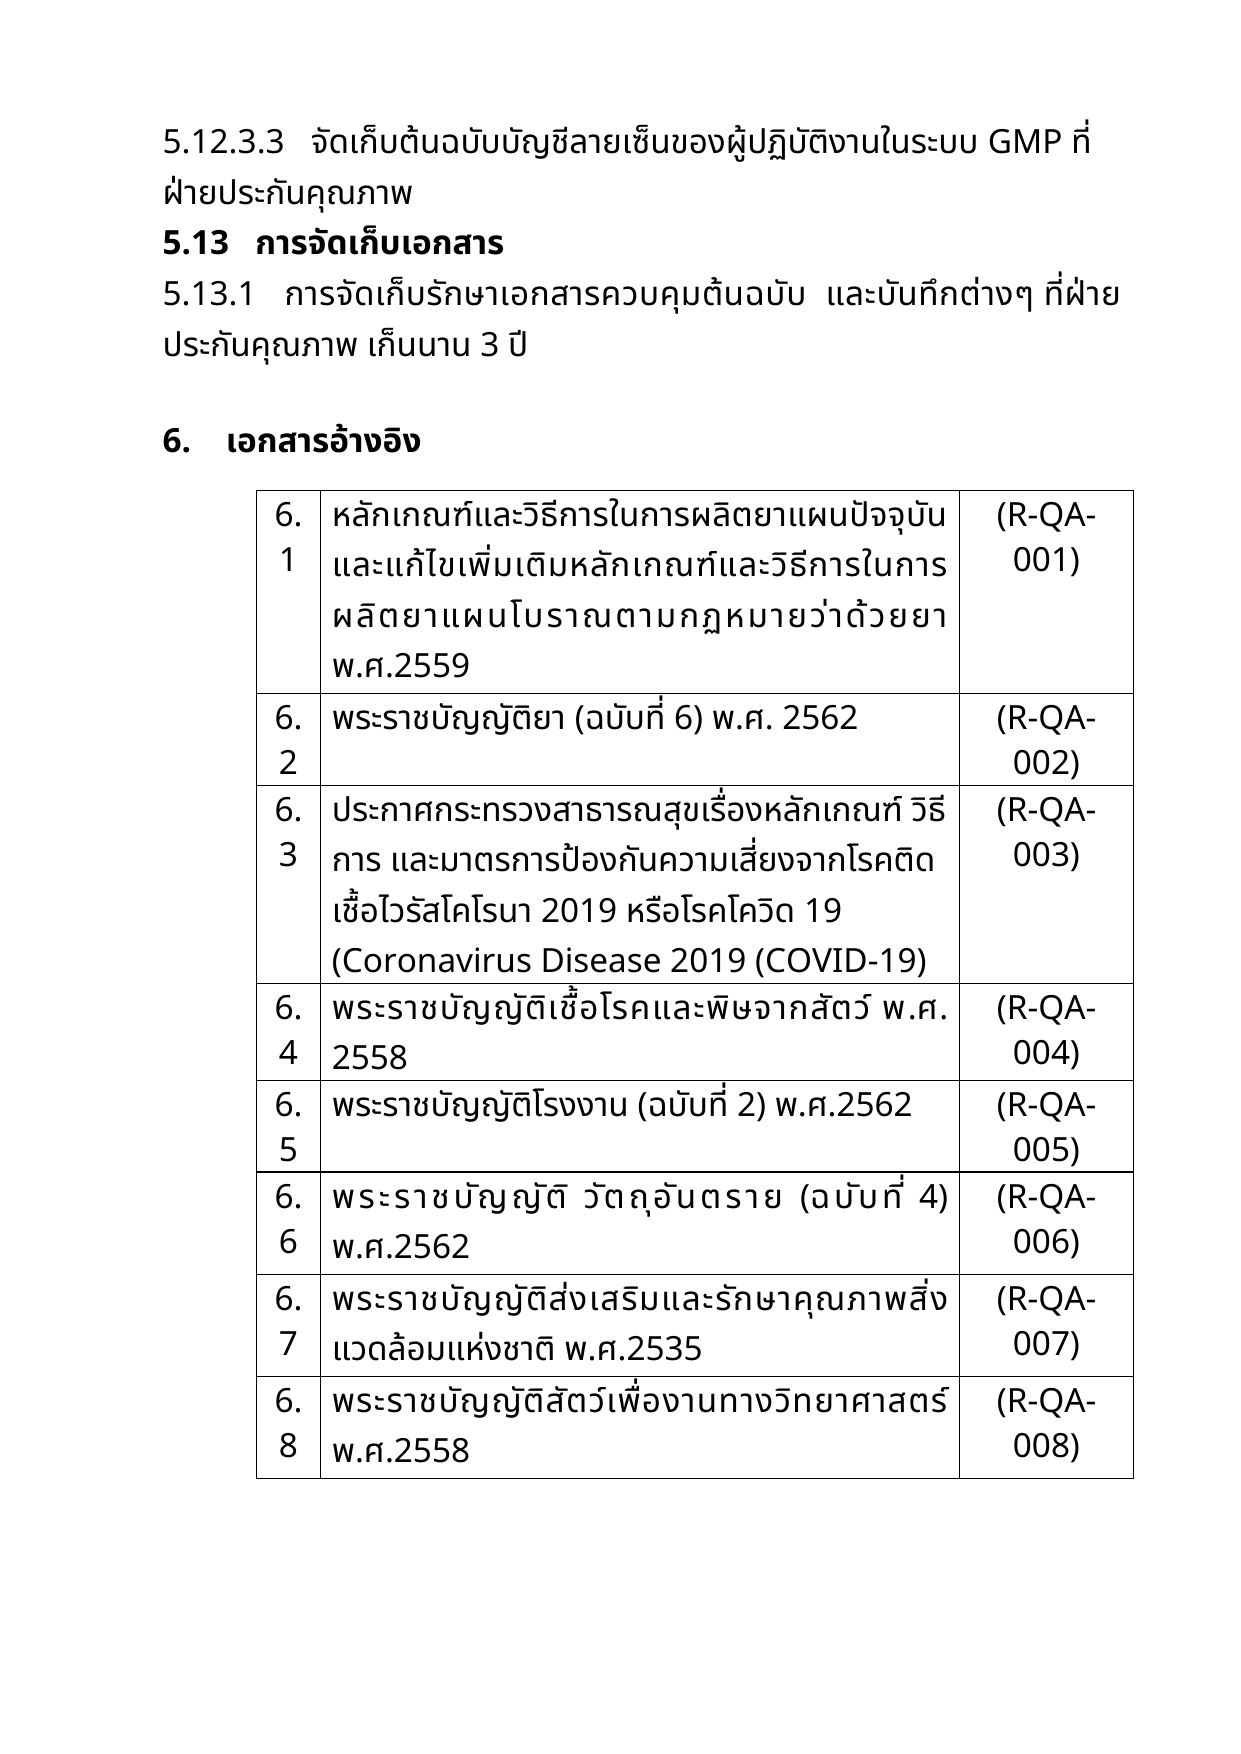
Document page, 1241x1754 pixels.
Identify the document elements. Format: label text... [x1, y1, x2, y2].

table_cell ประกาศกระทรวงสาธารณสุขเรื่องหลักเกณฑ์ วิธีการ และมาตรการป้องกันความเสี่ยงจากโรคติดเชื้อไวรัสโคโรนา 2019 หรือโรคโควิด 19 (Coronavirus Disease 2019 (COVID-19) [321, 786, 959, 982]
table_cell 6.5 [257, 1081, 320, 1171]
table_cell 6.6 [257, 1173, 320, 1274]
table_cell 6.3 [257, 786, 320, 982]
table_cell (R-QA-003) [960, 786, 1133, 982]
table_cell พระราชบัญญัติยา (ฉบับที่ 6) พ.ศ. 2562 [321, 694, 959, 784]
table_cell (R-QA-006) [960, 1173, 1133, 1274]
table_cell พระราชบัญญัติสัตว์เพื่องานทางวิทยาศาสตร์ พ.ศ.2558 [321, 1377, 959, 1478]
table_cell (R-QA-007) [960, 1275, 1133, 1376]
table_cell (R-QA-008) [960, 1377, 1133, 1478]
text 5.12.3.3 จัดเก็บต้นฉบับบัญชีลายเซ็นของผู้ปฏิบัติงานในระบบ GMP ที่ฝ่ายประกันคุณภาพ [162, 118, 1122, 219]
table_cell 6.2 [257, 694, 320, 784]
table_header หลักเกณฑ์และวิธีการในการผลิตยาแผนปัจจุบันและแก้ไขเพิ่มเติมหลักเกณฑ์และวิธีการในการผลิตยาแผนโบราณตามกฏหมายว่าด้วยยา พ.ศ.2559 [321, 491, 959, 693]
table_header 6.1 [257, 491, 320, 693]
table_cell พระราชบัญญัติ วัตถุอันตราย (ฉบับที่ 4) พ.ศ.2562 [321, 1173, 959, 1274]
table_header (R-QA-001) [960, 491, 1133, 693]
table_cell (R-QA-005) [960, 1081, 1133, 1171]
table_cell พระราชบัญญัติโรงงาน (ฉบับที่ 2) พ.ศ.2562 [321, 1081, 959, 1171]
text 6. เอกสารอ้างอิง [162, 416, 1122, 467]
table_cell 6.7 [257, 1275, 320, 1376]
table_cell พระราชบัญญัติส่งเสริมและรักษาคุณภาพสิ่งแวดล้อมแห่งชาติ พ.ศ.2535 [321, 1275, 959, 1376]
table_cell 6.4 [257, 984, 320, 1079]
text 5.13.1 การจัดเก็บรักษาเอกสารควบคุมต้นฉบับ และบันทึกต่างๆ ที่ฝ่ายประกันคุณภาพ เก็นนาน 3 ปี [162, 270, 1122, 371]
table_cell 6.8 [257, 1377, 320, 1478]
text 5.13 การจัดเก็บเอกสาร [162, 219, 1122, 270]
table_cell (R-QA-004) [960, 984, 1133, 1079]
table_cell (R-QA-002) [960, 694, 1133, 784]
table_cell พระราชบัญญัติเชื้อโรคและพิษจากสัตว์ พ.ศ. 2558 [321, 984, 959, 1079]
